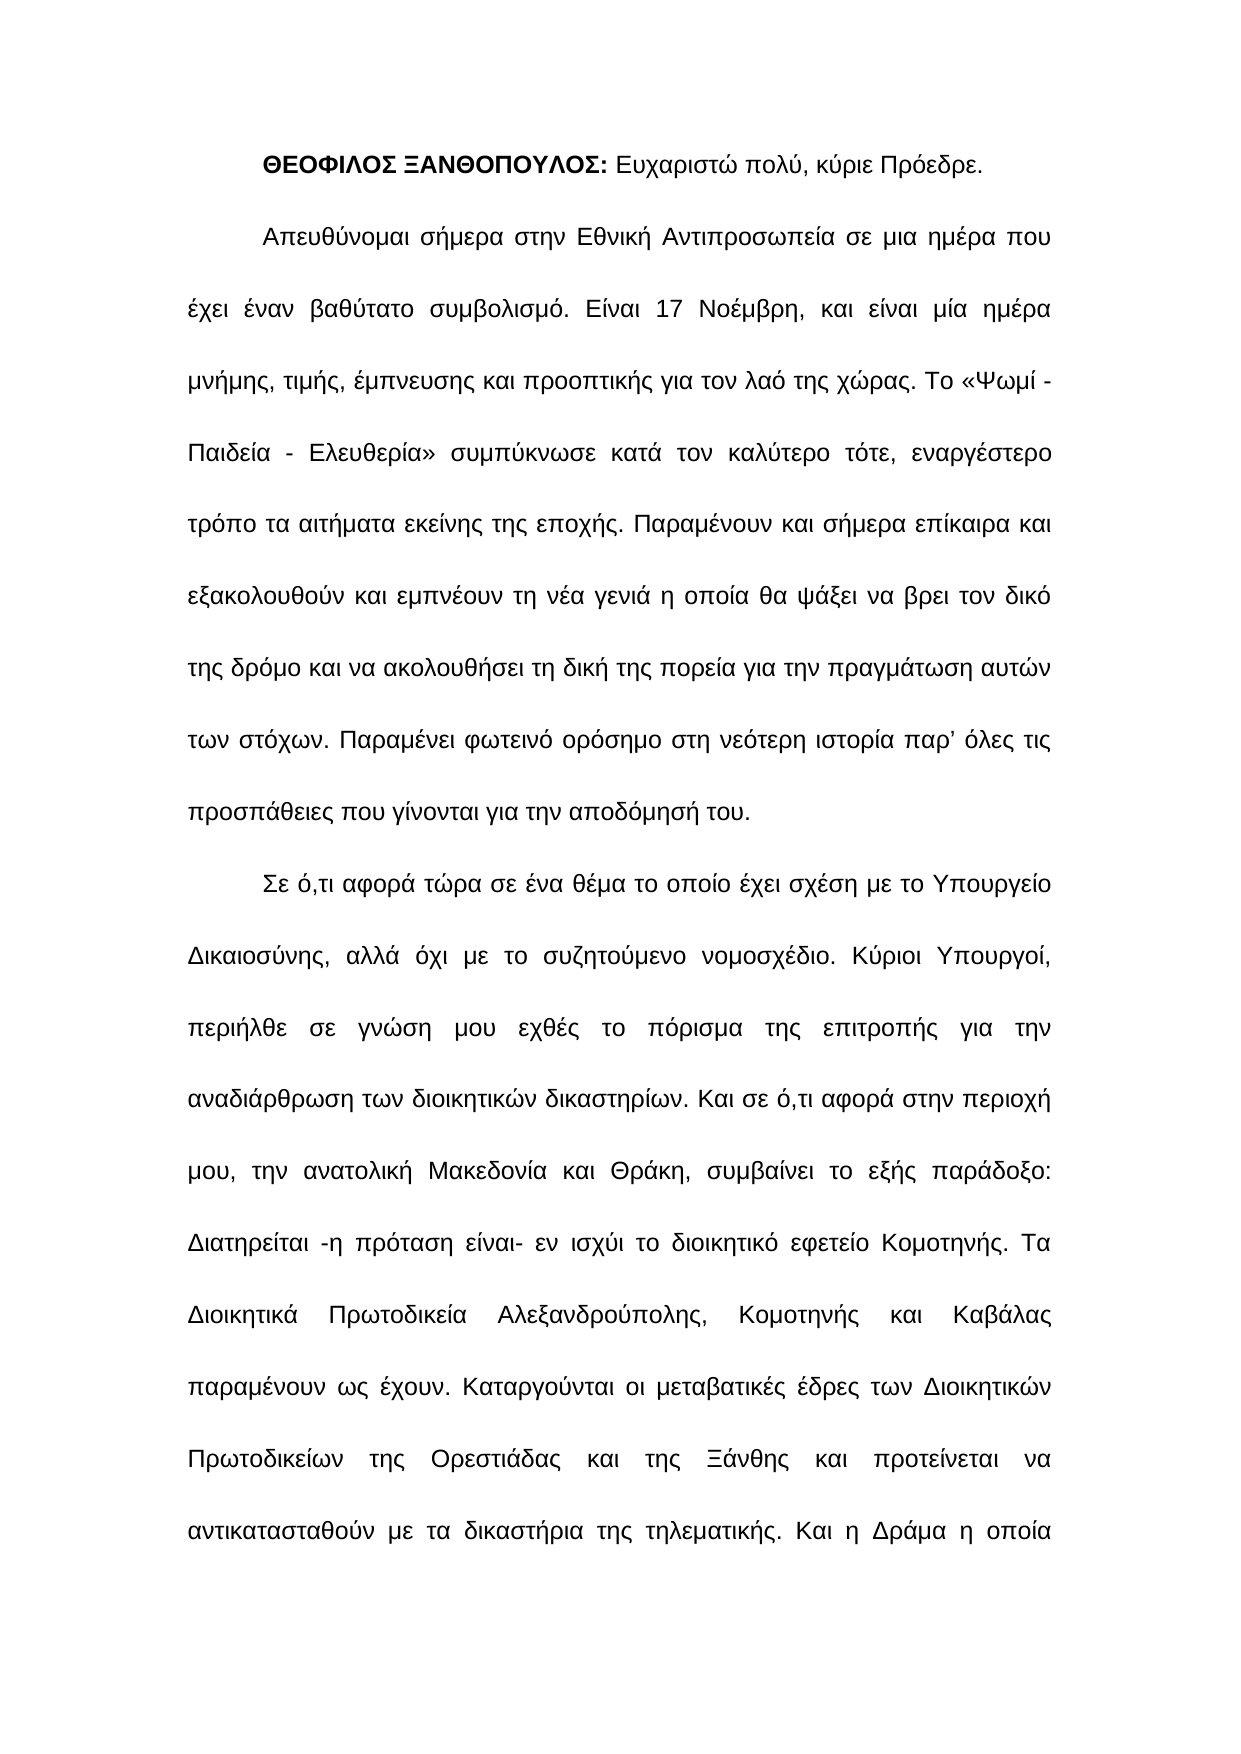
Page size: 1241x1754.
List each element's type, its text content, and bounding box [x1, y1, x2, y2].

text Απευθύνομαι σήμερα στην Εθνική Αντιπροσωπεία σε μια ημέρα που έχει έναν βαθύτατο συμβολισμό. Είναι 17 Νοέμβρη, και είναι μία ημέρα μνήμης, τιμής, έμπνευσης και προοπτικής για τον λαό της χώρας. Το «Ψωμί - Παιδεία - Ελευθερία» συμπύκνωσε κατά τον καλύτερο τότε, εναργέστερο τρόπο τα αιτήματα εκείνης της εποχής. Παραμένουν και σήμερα επίκαιρα και εξακολουθούν και εμπνέουν τη νέα γενιά η οποία θα ψάξει να βρει τον δικό της δρόμο και να ακολουθήσει τη δική της πορεία για την πραγμάτωση αυτών των στόχων. Παραμένει φωτεινό ορόσημο στη νεότερη ιστορία παρ’ όλες τις προσπάθειες που γίνονται για την αποδόμησή του. [187, 222, 1053, 826]
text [187, 869, 1053, 1544]
text ΘΕΟΦΙΛΟΣ ΞΑΝΘΟΠΟΥΛΟΣ: Ευχαριστώ πολύ, κύριε Πρόεδρε. [187, 150, 1053, 179]
